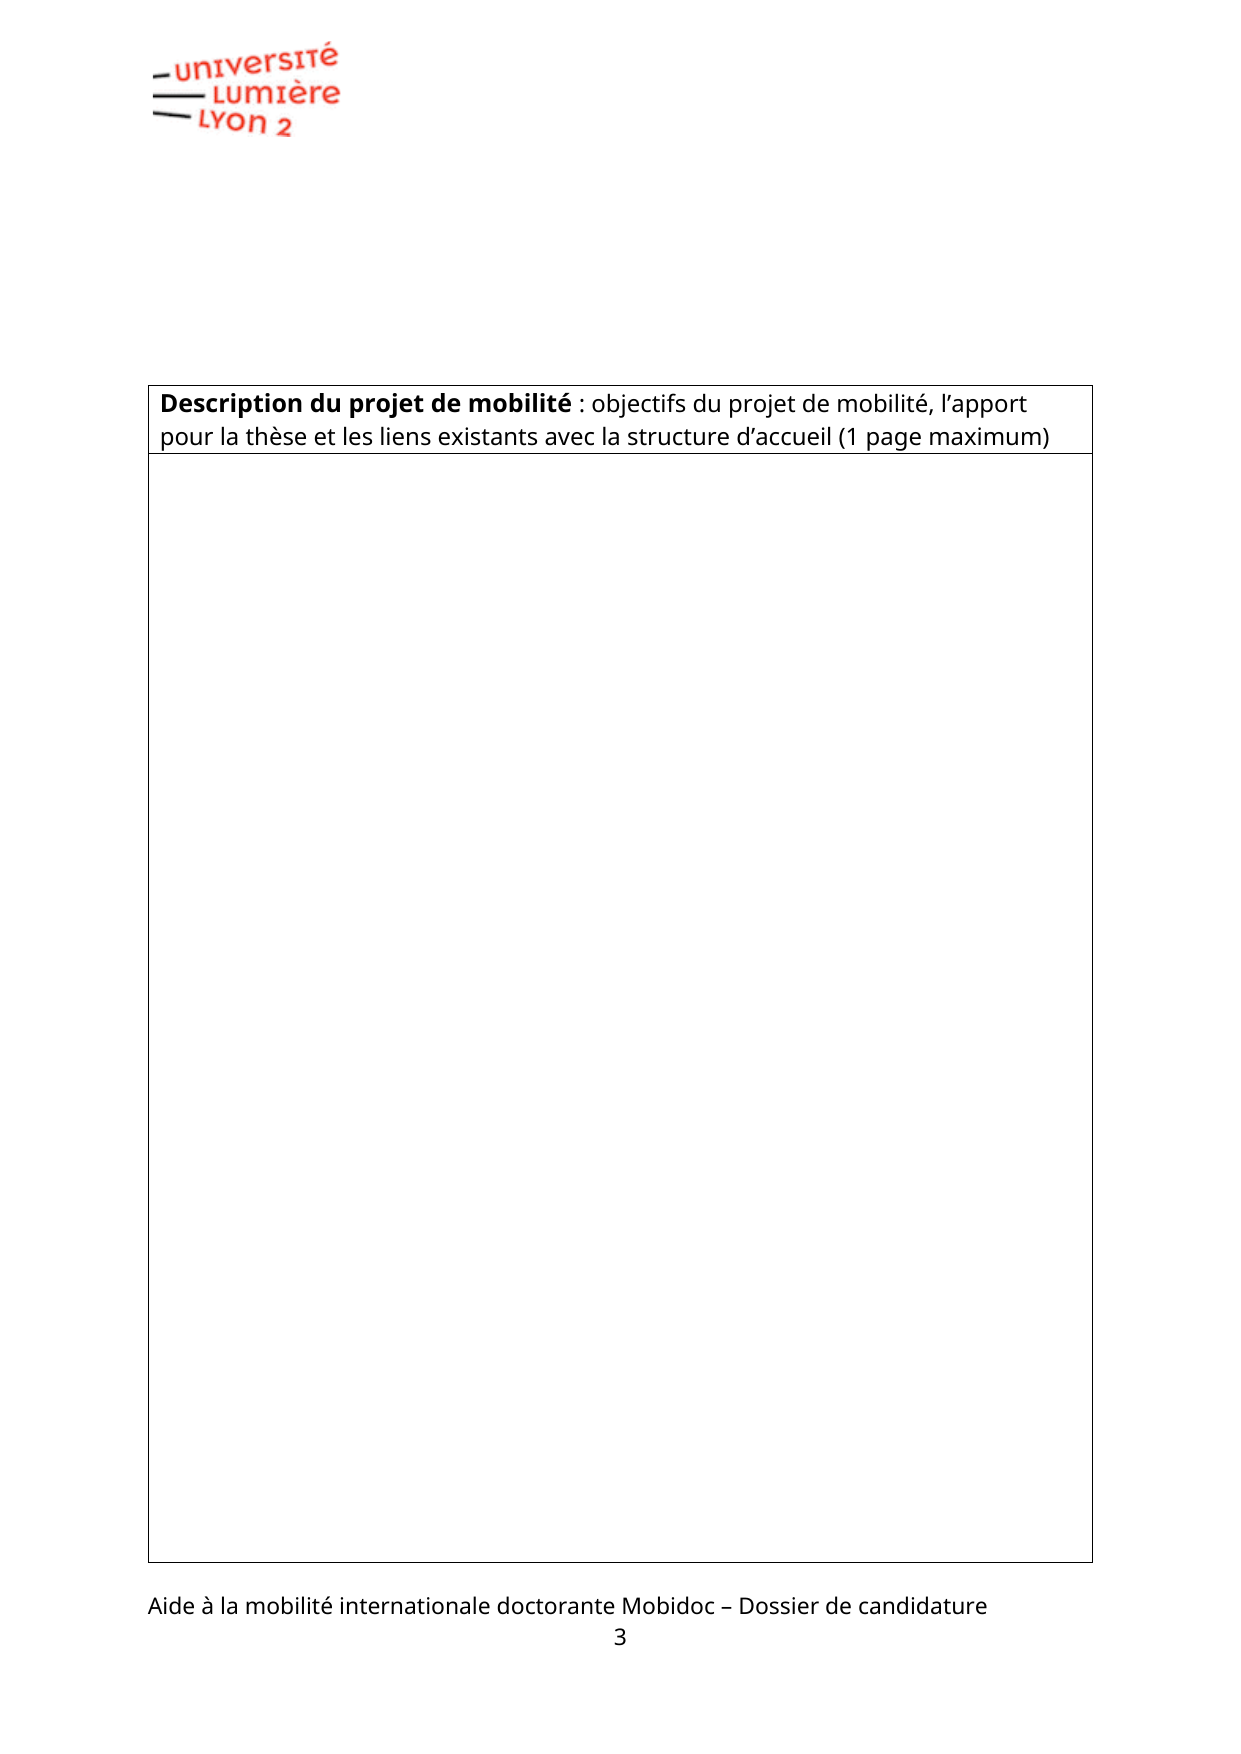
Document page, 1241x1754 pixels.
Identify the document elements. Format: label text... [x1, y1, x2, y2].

table_cell [149, 454, 1092, 1562]
table_header Description du projet de mobilité : objectifs du projet de mobilité, l’apport pour la thèse et les liens existants avec la structure d’accueil (1 page maximum) [149, 386, 1092, 453]
picture [152, 41, 341, 137]
